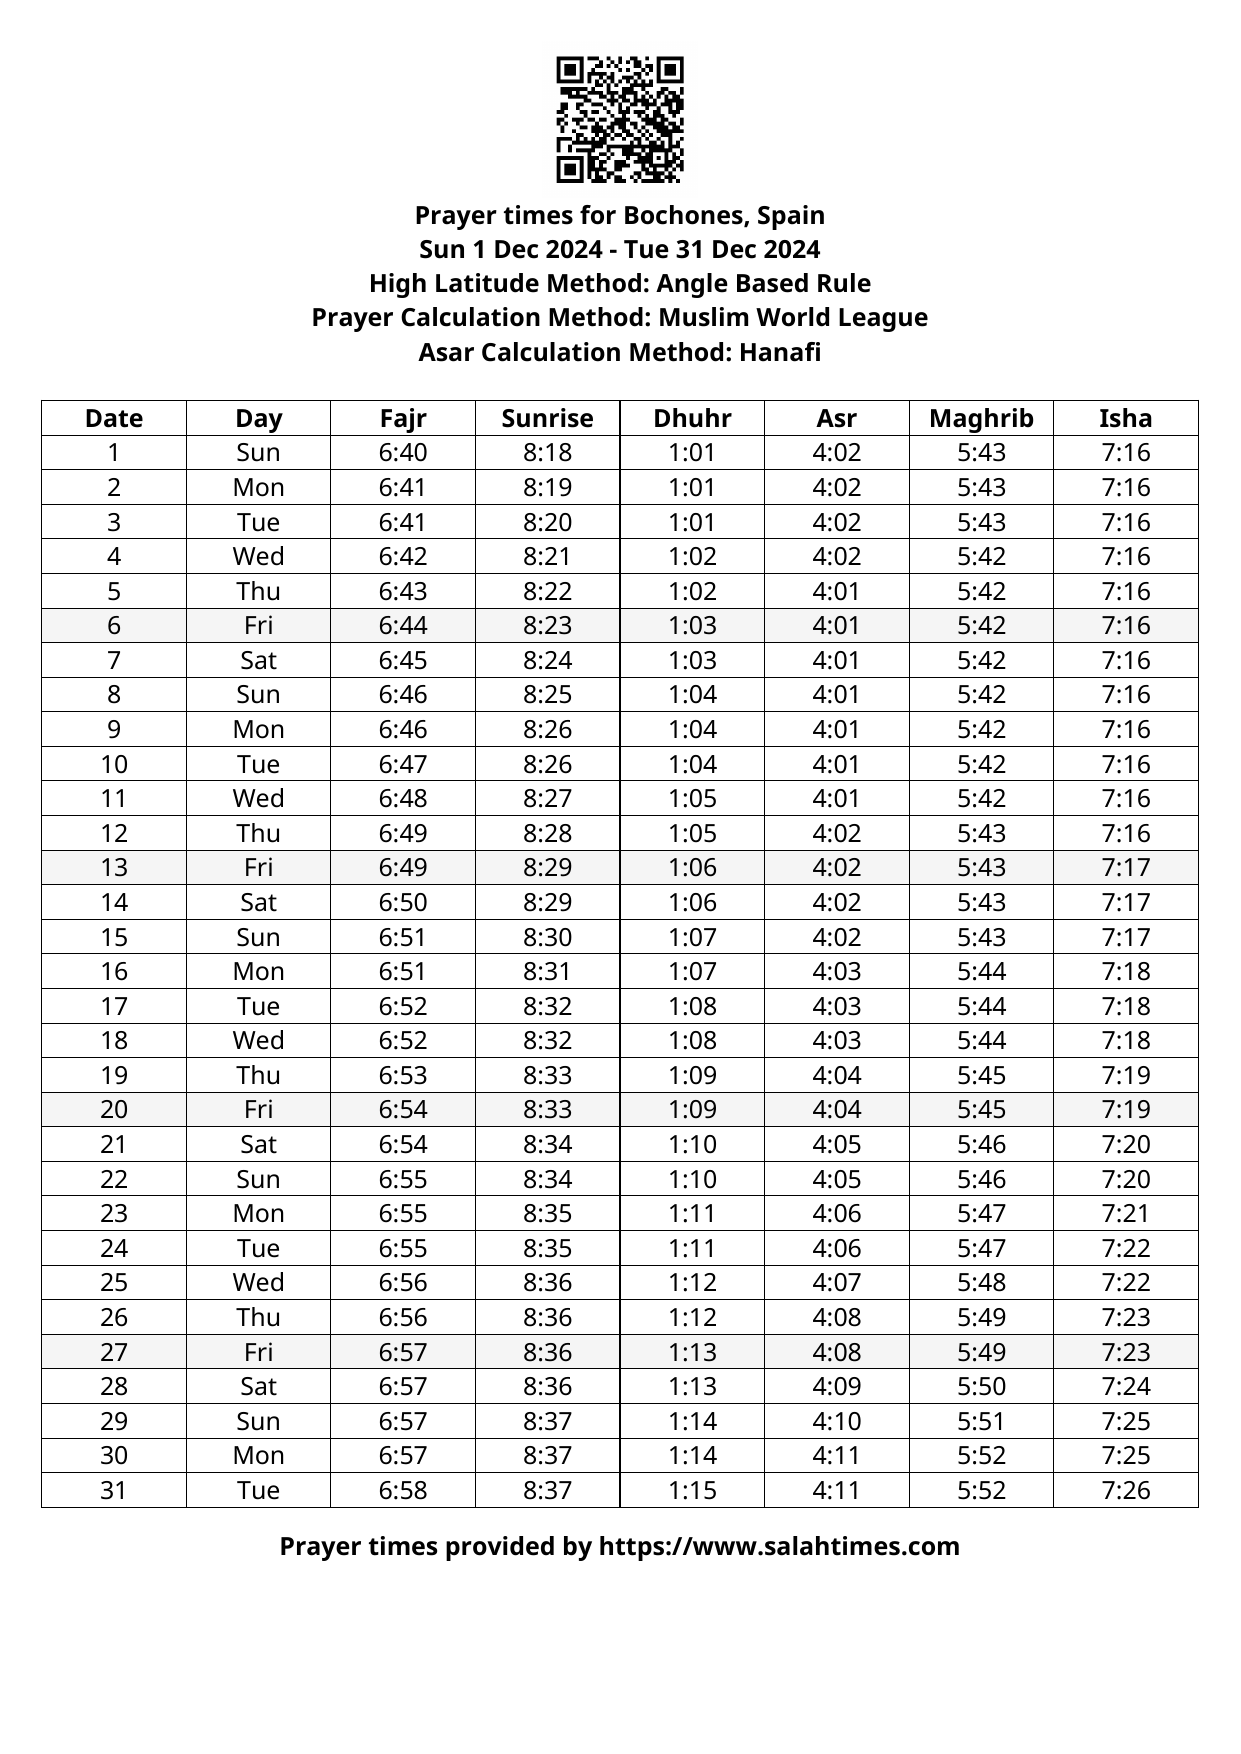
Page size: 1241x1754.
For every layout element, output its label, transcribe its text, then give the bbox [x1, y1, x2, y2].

table_cell 1:06 [621, 885, 764, 919]
table_cell 8:33 [476, 1058, 619, 1092]
table_cell Sat [187, 643, 330, 677]
table_cell 8:22 [476, 574, 619, 607]
table_cell 10 [42, 747, 186, 780]
table_cell 1:02 [621, 574, 764, 607]
table_cell 7:16 [1054, 816, 1198, 849]
table_cell 6:56 [331, 1300, 475, 1334]
table_cell 24 [42, 1231, 186, 1264]
table_cell 16 [42, 954, 186, 988]
table_cell 1:08 [621, 989, 764, 1022]
table_cell 8:18 [476, 436, 619, 469]
table_cell Mon [187, 1439, 330, 1472]
table_cell Sat [187, 1127, 330, 1161]
table_cell 4:06 [765, 1231, 909, 1264]
table_cell 5:49 [910, 1300, 1053, 1334]
table_cell Thu [187, 1300, 330, 1334]
table_cell 4:01 [765, 712, 909, 746]
table_cell 6:48 [331, 781, 475, 815]
table_cell 6:57 [331, 1404, 475, 1437]
table_cell Sun [187, 1162, 330, 1195]
table_cell 4:02 [765, 470, 909, 504]
table_cell 4:04 [765, 1093, 909, 1126]
table_cell 8:26 [476, 747, 619, 780]
table_cell 8 [42, 678, 186, 711]
table_cell 8:29 [476, 885, 619, 919]
table_cell 5:45 [910, 1058, 1053, 1092]
table_cell 6:51 [331, 954, 475, 988]
table_cell 1:10 [621, 1162, 764, 1195]
table_cell 8:36 [476, 1335, 619, 1368]
table_cell 5:45 [910, 1093, 1053, 1126]
table_cell 1:12 [621, 1300, 764, 1334]
table_cell 4:01 [765, 574, 909, 607]
table_cell 8:37 [476, 1439, 619, 1472]
table_header Fajr [331, 401, 475, 434]
table_cell 6:57 [331, 1335, 475, 1368]
text Prayer times provided by https://www.salahtimes.com [42, 1528, 1198, 1563]
table_cell 12 [42, 816, 186, 849]
table_cell 23 [42, 1196, 186, 1230]
table_cell 1:01 [621, 436, 764, 469]
table_cell 6 [42, 609, 186, 642]
table_cell 8:34 [476, 1127, 619, 1161]
table_cell 4:04 [765, 1058, 909, 1092]
table_cell 28 [42, 1369, 186, 1403]
table_cell 20 [42, 1093, 186, 1126]
table_cell 4 [42, 539, 186, 573]
table_cell 7:16 [1054, 712, 1198, 746]
table_cell 6:56 [331, 1266, 475, 1299]
table_cell Sat [187, 885, 330, 919]
text Prayer Calculation Method: Muslim World League [42, 300, 1198, 334]
table_cell 4:01 [765, 678, 909, 711]
table_cell 1:03 [621, 643, 764, 677]
table_cell 2 [42, 470, 186, 504]
table_header Asr [765, 401, 909, 434]
table_cell 5:43 [910, 436, 1053, 469]
table_cell Sat [187, 1369, 330, 1403]
table_cell 5:42 [910, 747, 1053, 780]
table_cell 4:07 [765, 1266, 909, 1299]
table_cell 5:43 [910, 470, 1053, 504]
table_cell 5:50 [910, 1369, 1053, 1403]
table_cell 14 [42, 885, 186, 919]
table_cell 4:05 [765, 1127, 909, 1161]
table_cell 7:18 [1054, 989, 1198, 1022]
table_cell 1:11 [621, 1196, 764, 1230]
table_cell 6:55 [331, 1231, 475, 1264]
table_cell 6:58 [331, 1473, 475, 1507]
table_cell 19 [42, 1058, 186, 1092]
table_cell 30 [42, 1439, 186, 1472]
table_cell 11 [42, 781, 186, 815]
table_cell 6:52 [331, 1024, 475, 1057]
table_cell Fri [187, 609, 330, 642]
table_cell 8:37 [476, 1473, 619, 1507]
table_cell 4:08 [765, 1300, 909, 1334]
table_cell 4:11 [765, 1439, 909, 1472]
table_cell 4:02 [765, 436, 909, 469]
table_cell 21 [42, 1127, 186, 1161]
table_cell 5:47 [910, 1231, 1053, 1264]
table_cell 5:42 [910, 574, 1053, 607]
table_cell 1:13 [621, 1335, 764, 1368]
table_cell 7:16 [1054, 747, 1198, 780]
table_cell Mon [187, 1196, 330, 1230]
table_cell 5:42 [910, 781, 1053, 815]
table_header Sunrise [476, 401, 619, 434]
table_cell 5:43 [910, 505, 1053, 538]
table_cell 8:30 [476, 920, 619, 953]
table_cell 4:01 [765, 747, 909, 780]
table_cell 6:41 [331, 470, 475, 504]
table_cell 4:02 [765, 539, 909, 573]
table_cell 3 [42, 505, 186, 538]
table_cell 1:07 [621, 954, 764, 988]
table_cell 18 [42, 1024, 186, 1057]
table_cell 5:44 [910, 1024, 1053, 1057]
table_cell 7:22 [1054, 1266, 1198, 1299]
table_cell 4:02 [765, 885, 909, 919]
table_cell 1:04 [621, 712, 764, 746]
table_cell 1:07 [621, 920, 764, 953]
table_cell 1:05 [621, 816, 764, 849]
table_cell 4:09 [765, 1369, 909, 1403]
table_cell 1 [42, 436, 186, 469]
table_cell 1:10 [621, 1127, 764, 1161]
table_cell 4:06 [765, 1196, 909, 1230]
table_cell Tue [187, 1231, 330, 1264]
table_cell 5:42 [910, 712, 1053, 746]
table_cell Wed [187, 1024, 330, 1057]
table_cell 31 [42, 1473, 186, 1507]
table_cell 8:28 [476, 816, 619, 849]
table_cell 1:11 [621, 1231, 764, 1264]
table_cell 5:42 [910, 539, 1053, 573]
table_cell Tue [187, 505, 330, 538]
table_cell 7:18 [1054, 954, 1198, 988]
table_cell 4:02 [765, 816, 909, 849]
table_cell 1:14 [621, 1404, 764, 1437]
table_cell 5:44 [910, 954, 1053, 988]
table_cell 7:26 [1054, 1473, 1198, 1507]
table_cell 8:36 [476, 1300, 619, 1334]
table_cell 6:54 [331, 1093, 475, 1126]
table_cell 1:04 [621, 678, 764, 711]
table_cell 8:37 [476, 1404, 619, 1437]
table_cell 4:02 [765, 851, 909, 884]
table_cell 27 [42, 1335, 186, 1368]
table_cell 5:42 [910, 643, 1053, 677]
table_cell 4:03 [765, 989, 909, 1022]
table_cell 6:47 [331, 747, 475, 780]
table_cell 1:13 [621, 1369, 764, 1403]
table_cell 7:19 [1054, 1093, 1198, 1126]
table_cell Tue [187, 1473, 330, 1507]
table_cell 5 [42, 574, 186, 607]
table_cell Thu [187, 816, 330, 849]
table_cell 5:48 [910, 1266, 1053, 1299]
table_cell 1:09 [621, 1093, 764, 1126]
table_cell Wed [187, 781, 330, 815]
table_cell Tue [187, 747, 330, 780]
table_cell 6:57 [331, 1439, 475, 1472]
table_cell 8:23 [476, 609, 619, 642]
table_cell 7:17 [1054, 920, 1198, 953]
table_cell 4:02 [765, 920, 909, 953]
table_cell Fri [187, 851, 330, 884]
table_cell 5:43 [910, 851, 1053, 884]
table_cell Sun [187, 678, 330, 711]
table_cell 7:16 [1054, 609, 1198, 642]
table_cell 5:43 [910, 920, 1053, 953]
text Asar Calculation Method: Hanafi [42, 334, 1198, 368]
table_cell 4:11 [765, 1473, 909, 1507]
table_cell 7:16 [1054, 539, 1198, 573]
table_cell 4:02 [765, 505, 909, 538]
table_cell Tue [187, 989, 330, 1022]
table_cell Sun [187, 436, 330, 469]
table_cell 8:29 [476, 851, 619, 884]
table_cell 6:40 [331, 436, 475, 469]
table_cell 5:47 [910, 1196, 1053, 1230]
table_cell Wed [187, 539, 330, 573]
table_cell 25 [42, 1266, 186, 1299]
table_cell 1:14 [621, 1439, 764, 1472]
table_cell Mon [187, 954, 330, 988]
table_cell 5:52 [910, 1473, 1053, 1507]
table_cell 22 [42, 1162, 186, 1195]
table_cell 1:01 [621, 505, 764, 538]
picture [542, 41, 699, 198]
table_cell 7:16 [1054, 781, 1198, 815]
table_cell 7:17 [1054, 851, 1198, 884]
table_cell 7:23 [1054, 1300, 1198, 1334]
table_cell 6:49 [331, 816, 475, 849]
table_cell 8:33 [476, 1093, 619, 1126]
table_cell 8:32 [476, 1024, 619, 1057]
table_cell 4:01 [765, 781, 909, 815]
table_cell 6:57 [331, 1369, 475, 1403]
table_cell 4:05 [765, 1162, 909, 1195]
table_cell 7:16 [1054, 436, 1198, 469]
table_cell 5:46 [910, 1162, 1053, 1195]
table_cell 1:01 [621, 470, 764, 504]
table_cell 7:23 [1054, 1335, 1198, 1368]
table_cell 7:16 [1054, 470, 1198, 504]
table_cell 7:25 [1054, 1404, 1198, 1437]
table_cell 7:24 [1054, 1369, 1198, 1403]
table_cell 7:16 [1054, 678, 1198, 711]
table_cell 5:42 [910, 678, 1053, 711]
table_cell 4:08 [765, 1335, 909, 1368]
table_cell 7:17 [1054, 885, 1198, 919]
table_cell Fri [187, 1335, 330, 1368]
table_cell Fri [187, 1093, 330, 1126]
table_cell 8:35 [476, 1231, 619, 1264]
table_cell 6:52 [331, 989, 475, 1022]
table_cell 6:44 [331, 609, 475, 642]
table_cell 6:43 [331, 574, 475, 607]
table_cell 4:01 [765, 609, 909, 642]
table_cell 7:20 [1054, 1127, 1198, 1161]
table_cell 4:01 [765, 643, 909, 677]
table_cell 7:19 [1054, 1058, 1198, 1092]
table_cell 13 [42, 851, 186, 884]
table_cell 7:16 [1054, 643, 1198, 677]
table_cell 5:49 [910, 1335, 1053, 1368]
table_cell 8:25 [476, 678, 619, 711]
table_cell 8:34 [476, 1162, 619, 1195]
text Sun 1 Dec 2024 - Tue 31 Dec 2024 [42, 232, 1198, 266]
table_header Dhuhr [621, 401, 764, 434]
table_cell 8:32 [476, 989, 619, 1022]
table_cell 1:15 [621, 1473, 764, 1507]
table_cell 1:09 [621, 1058, 764, 1092]
table_header Isha [1054, 401, 1198, 434]
table_cell 1:02 [621, 539, 764, 573]
table_cell 7:22 [1054, 1231, 1198, 1264]
table_cell 7:18 [1054, 1024, 1198, 1057]
table_cell 6:42 [331, 539, 475, 573]
table_cell 6:50 [331, 885, 475, 919]
table_cell 6:53 [331, 1058, 475, 1092]
table_cell 8:35 [476, 1196, 619, 1230]
table_cell 6:55 [331, 1196, 475, 1230]
table_cell 1:05 [621, 781, 764, 815]
table_cell 6:55 [331, 1162, 475, 1195]
table_cell Sun [187, 920, 330, 953]
table_cell 29 [42, 1404, 186, 1437]
table_cell 8:19 [476, 470, 619, 504]
table_cell Mon [187, 712, 330, 746]
table_cell 8:26 [476, 712, 619, 746]
table_cell 6:54 [331, 1127, 475, 1161]
table_cell 7:21 [1054, 1196, 1198, 1230]
table_cell 6:49 [331, 851, 475, 884]
table_cell 8:31 [476, 954, 619, 988]
table_cell 6:51 [331, 920, 475, 953]
table_cell 4:10 [765, 1404, 909, 1437]
table_cell Sun [187, 1404, 330, 1437]
table_cell Thu [187, 574, 330, 607]
table_cell 8:24 [476, 643, 619, 677]
table_cell 5:51 [910, 1404, 1053, 1437]
table_cell 8:36 [476, 1266, 619, 1299]
table_cell 6:46 [331, 678, 475, 711]
table_cell 15 [42, 920, 186, 953]
table_cell Mon [187, 470, 330, 504]
text Prayer times for Bochones, Spain [42, 198, 1198, 232]
text High Latitude Method: Angle Based Rule [42, 266, 1198, 300]
table_cell 9 [42, 712, 186, 746]
table_cell 6:46 [331, 712, 475, 746]
table_cell 7:16 [1054, 505, 1198, 538]
table_cell 5:44 [910, 989, 1053, 1022]
table_cell 6:45 [331, 643, 475, 677]
table_cell 7:25 [1054, 1439, 1198, 1472]
table_cell 1:04 [621, 747, 764, 780]
table_cell 6:41 [331, 505, 475, 538]
table_cell 5:42 [910, 609, 1053, 642]
table_cell 5:43 [910, 885, 1053, 919]
table_cell 8:20 [476, 505, 619, 538]
table_header Date [42, 401, 186, 434]
table_cell 1:06 [621, 851, 764, 884]
table_cell 1:03 [621, 609, 764, 642]
table_cell 8:21 [476, 539, 619, 573]
table_cell 26 [42, 1300, 186, 1334]
table_cell Wed [187, 1266, 330, 1299]
table_cell Thu [187, 1058, 330, 1092]
table_cell 1:08 [621, 1024, 764, 1057]
table_cell 5:46 [910, 1127, 1053, 1161]
table_cell 17 [42, 989, 186, 1022]
table_cell 7 [42, 643, 186, 677]
table_cell 5:43 [910, 816, 1053, 849]
table_cell 5:52 [910, 1439, 1053, 1472]
table_cell 8:36 [476, 1369, 619, 1403]
table_cell 1:12 [621, 1266, 764, 1299]
table_cell 8:27 [476, 781, 619, 815]
table_header Day [187, 401, 330, 434]
table_cell 4:03 [765, 1024, 909, 1057]
table_cell 4:03 [765, 954, 909, 988]
table_cell 7:16 [1054, 574, 1198, 607]
table_header Maghrib [910, 401, 1053, 434]
table_cell 7:20 [1054, 1162, 1198, 1195]
